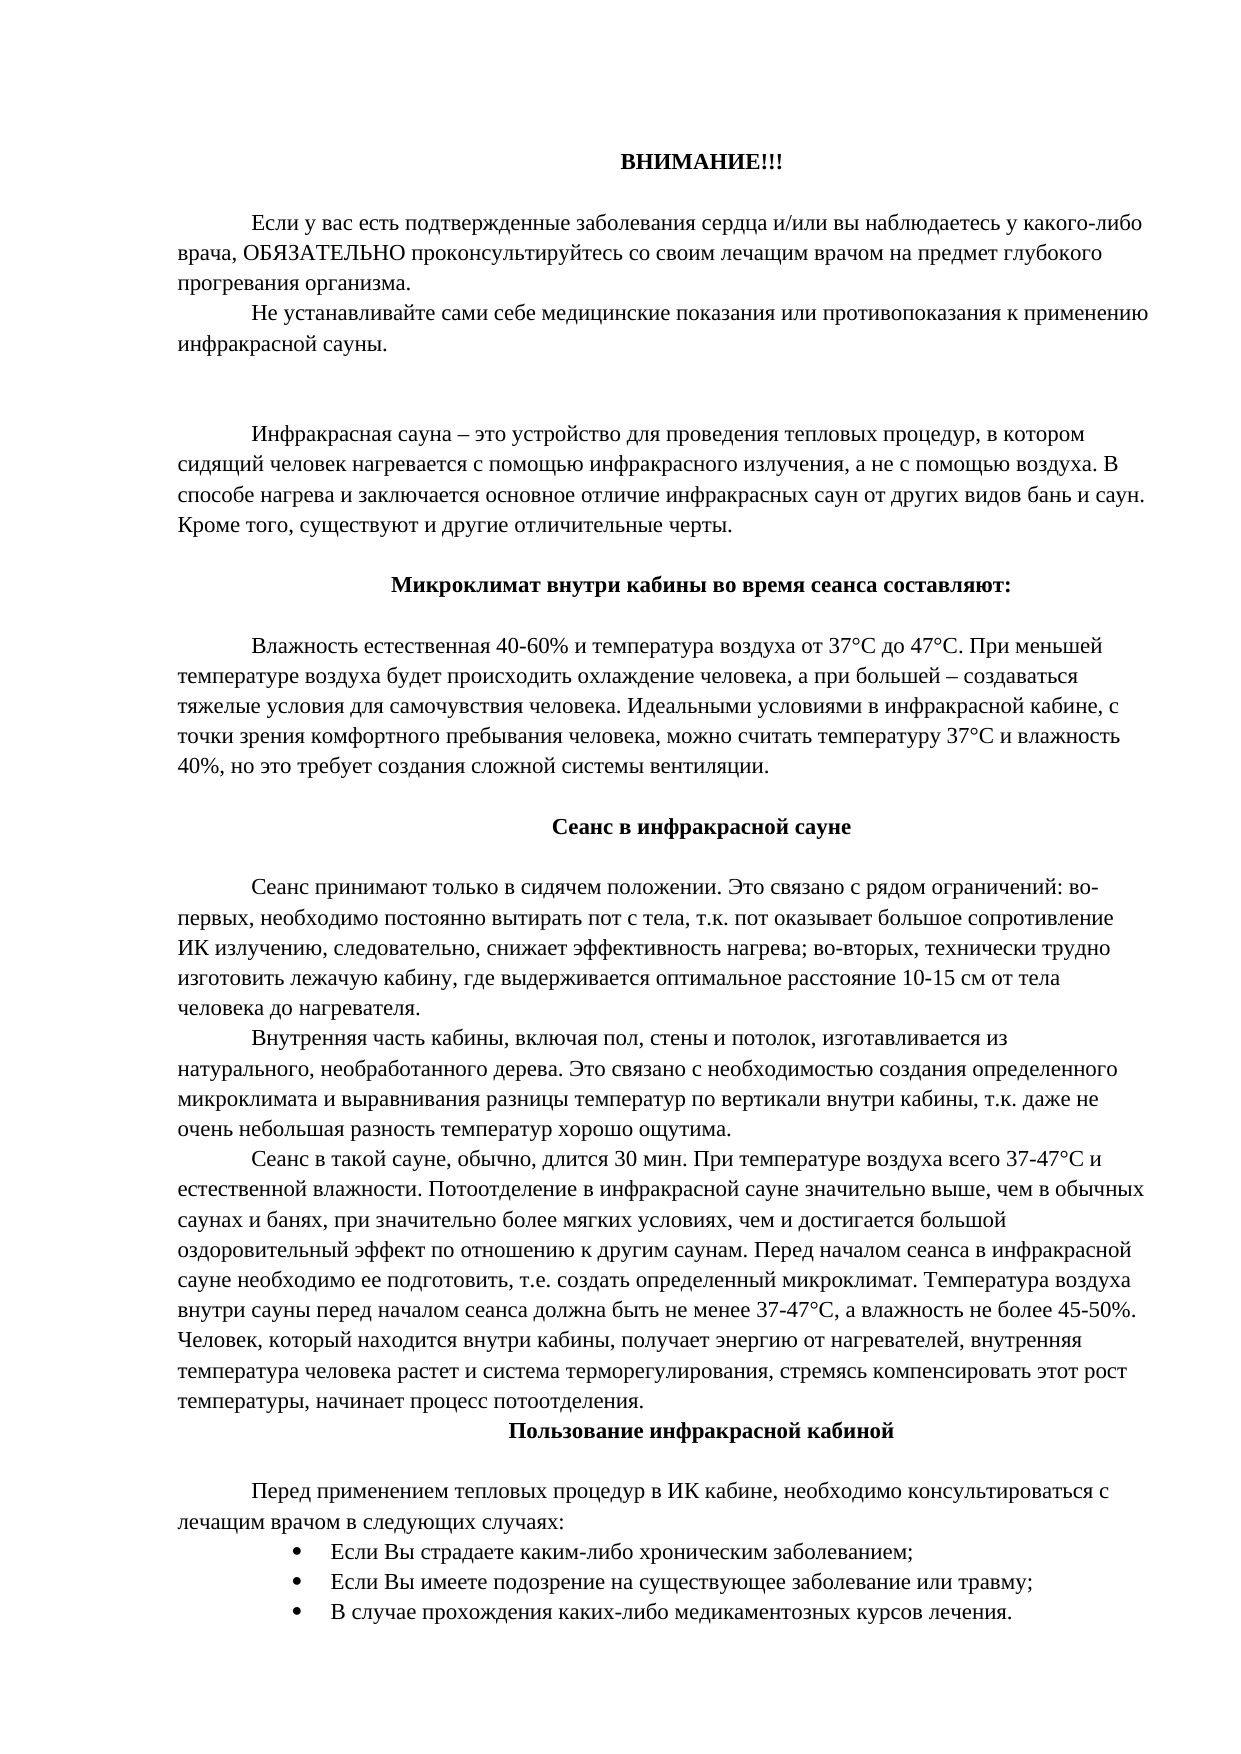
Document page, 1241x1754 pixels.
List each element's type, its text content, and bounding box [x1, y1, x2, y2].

list Не устанавливайте сами себе медицинские показания или противопоказания к применению инфракрасной сауны. [177, 299, 1152, 356]
list Если у вас есть подтвержденные заболевания сердца и/или вы наблюдаетесь у какого-либо врача, ОБЯЗАТЕЛЬНО проконсультируйтесь со своим лечащим врачом на предмет глубокого прогревания организма. [177, 209, 1152, 296]
list Внутренняя часть кабины, включая пол, стены и потолок, изготавливается из натурального, необработанного дерева. Это связано с необходимостью создания определенного микроклимата и выравнивания разницы температур по вертикали внутри кабины, т.к. даже не очень небольшая разность температур хорошо ощутима. [177, 1024, 1152, 1141]
list Если Вы имеете подозрение на существующее заболевание или травму; [293, 1568, 1152, 1594]
list Сеанс в такой сауне, обычно, длится 30 мин. При температуре воздуха всего 37-47°С и естественной влажности. Потоотделение в инфракрасной сауне значительно выше, чем в обычных саунах и банях, при значительно более мягких условиях, чем и достигается большой оздоровительный эффект по отношению к другим саунам. Перед началом сеанса в инфракрасной сауне необходимо ее подготовить, т.е. создать определенный микроклимат. Температура воздуха внутри сауны перед началом сеанса должна быть не менее 37-47°С, а влажность не более 45-50%. Человек, который находится внутри кабины, получает энергию от нагревателей, внутренняя температура человека растет и система терморегулирования, стремясь компенсировать этот рост температуры, начинает процесс потоотделения. [177, 1145, 1152, 1413]
list Если Вы страдаете каким-либо хроническим заболеванием; [293, 1538, 1152, 1564]
list Влажность естественная 40-60% и температура воздуха от 37°С до 47°С. При меньшей температуре воздуха будет происходить охлаждение человека, а при большей – создаваться тяжелые условия для самочувствия человека. Идеальными условиями в инфракрасной кабине, с точки зрения комфортного пребывания человека, можно считать температуру 37°С и влажность 40%, но это требует создания сложной системы вентиляции. [177, 632, 1152, 779]
list Сеанс принимают только в сидячем положении. Это связано с рядом ограничений: во-первых, необходимо постоянно вытирать пот с тела, т.к. пот оказывает большое сопротивление ИК излучению, следовательно, снижает эффективность нагрева; во-вторых, технически трудно изготовить лежачую кабину, где выдерживается оптимальное расстояние 10-15 см от тела человека до нагревателя. [177, 873, 1152, 1021]
list Микроклимат внутри кабины во время сеанса составляют: [177, 571, 1152, 598]
list Перед применением тепловых процедур в ИК кабине, необходимо консультироваться с лечащим врачом в следующих случаях: [177, 1477, 1152, 1534]
list ВНИМАНИЕ!!! [252, 148, 1152, 175]
list Сеанс в инфракрасной сауне [177, 813, 1152, 839]
list Пользование инфракрасной кабиной [177, 1417, 1152, 1443]
list Инфракрасная сауна – это устройство для проведения тепловых процедур, в котором сидящий человек нагревается с помощью инфракрасного излучения, а не с помощью воздуха. В способе нагрева и заключается основное отличие инфракрасных саун от других видов бань и саун. Кроме того, существуют и другие отличительные черты. [177, 420, 1152, 537]
list В случае прохождения каких-либо медикаментозных курсов лечения. [293, 1598, 1152, 1625]
